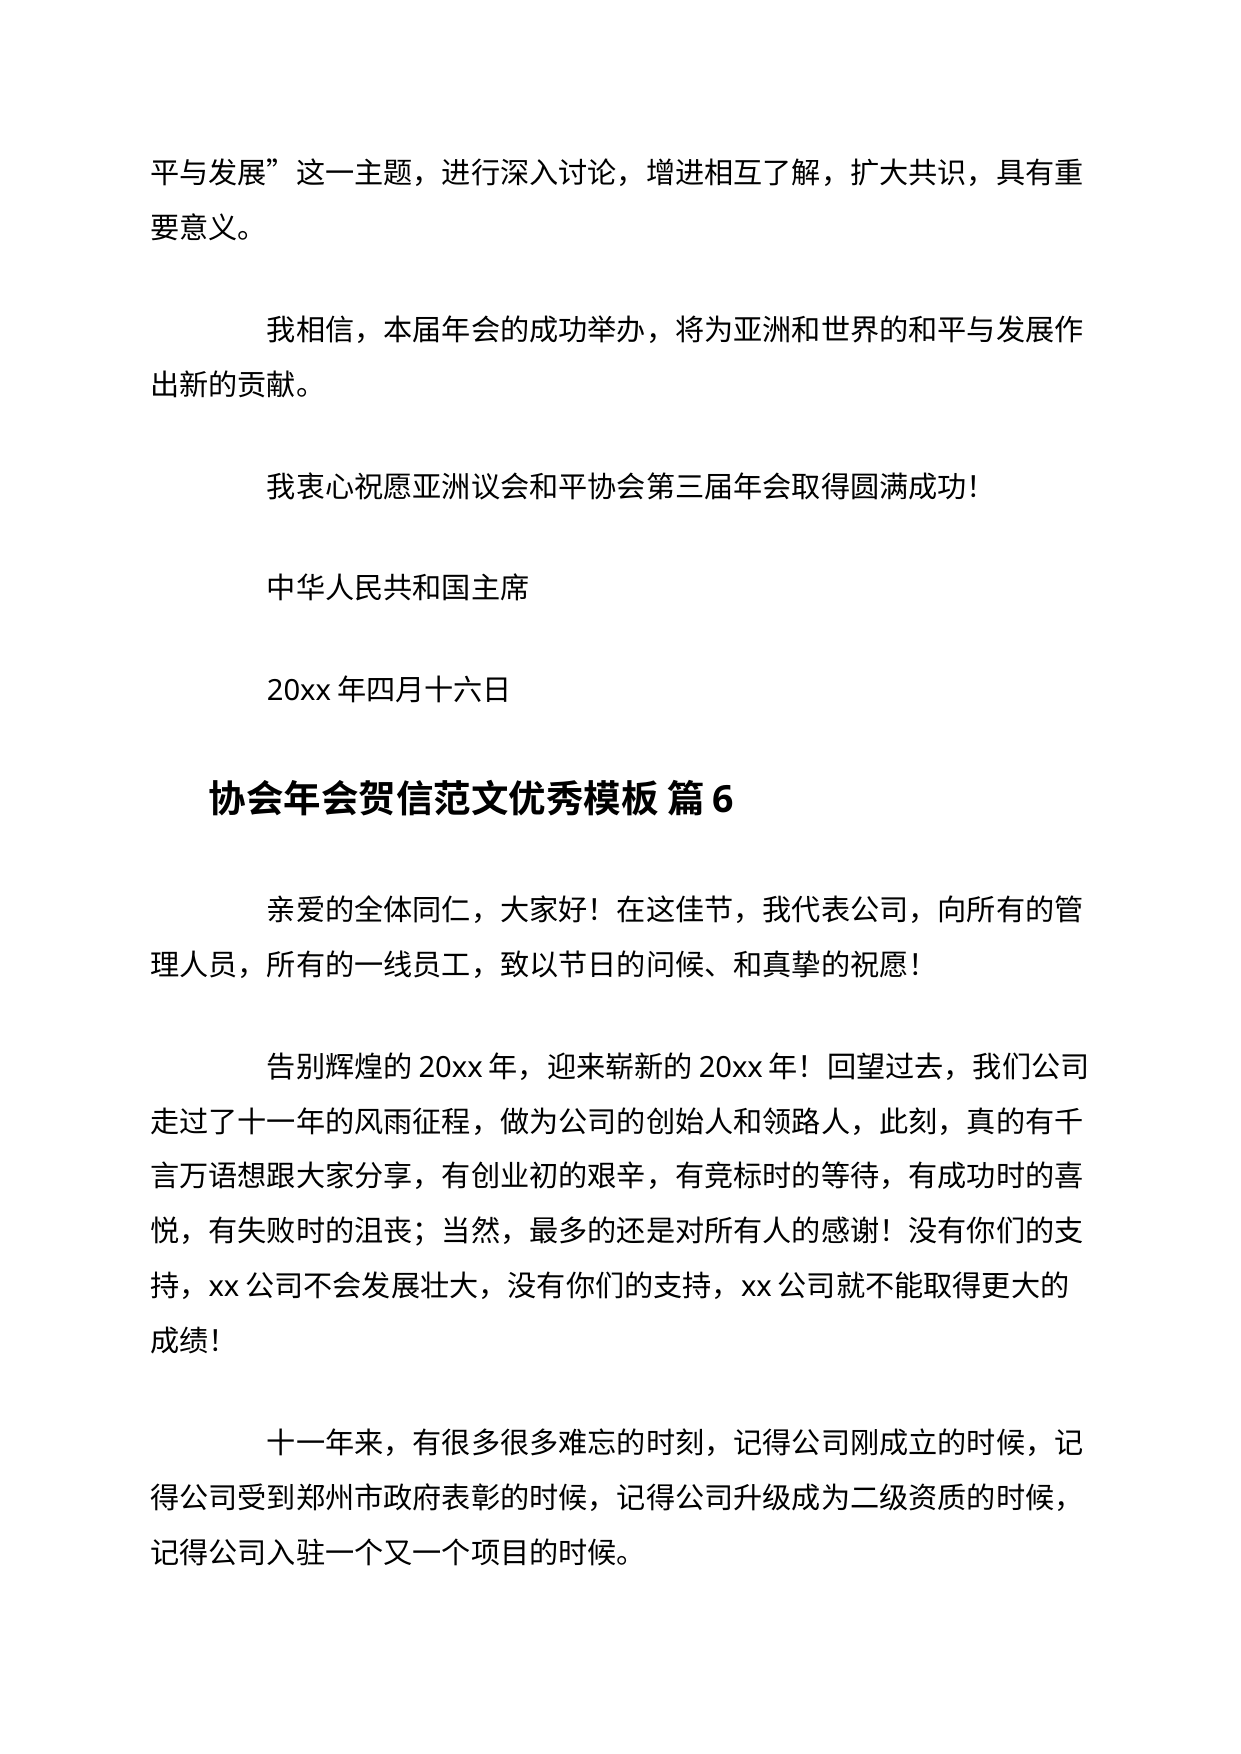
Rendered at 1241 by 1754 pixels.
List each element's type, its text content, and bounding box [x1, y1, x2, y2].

text 告别辉煌的20xx年，迎来崭新的20xx年！回望过去，我们公司走过了十一年的风雨征程，做为公司的创始人和领路人，此刻，真的有千言万语想跟大家分享，有创业初的艰辛，有竞标时的等待，有成功时的喜悦，有失败时的沮丧；当然，最多的还是对所有人的感谢！没有你们的支持，xx公司不会发展壮大，没有你们的支持，xx公司就不能取得更大的成绩！ [150, 1043, 1090, 1360]
text 我衷心祝愿亚洲议会和平协会第三届年会取得圆满成功！ [150, 463, 1090, 506]
text 协会年会贺信范文优秀模板 篇6 [150, 769, 1090, 823]
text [150, 150, 1090, 247]
text 中华人民共和国主席 [150, 565, 1090, 607]
text 20xx年四月十六日 [150, 667, 1090, 709]
text 十一年来，有很多很多难忘的时刻，记得公司刚成立的时候，记得公司受到郑州市政府表彰的时候，记得公司升级成为二级资质的时候，记得公司入驻一个又一个项目的时候。 [150, 1419, 1090, 1572]
text 我相信，本届年会的成功举办，将为亚洲和世界的和平与发展作出新的贡献。 [150, 307, 1090, 404]
text 亲爱的全体同仁，大家好！在这佳节，我代表公司，向所有的管理人员，所有的一线员工，致以节日的问候、和真挚的祝愿！ [150, 886, 1090, 984]
